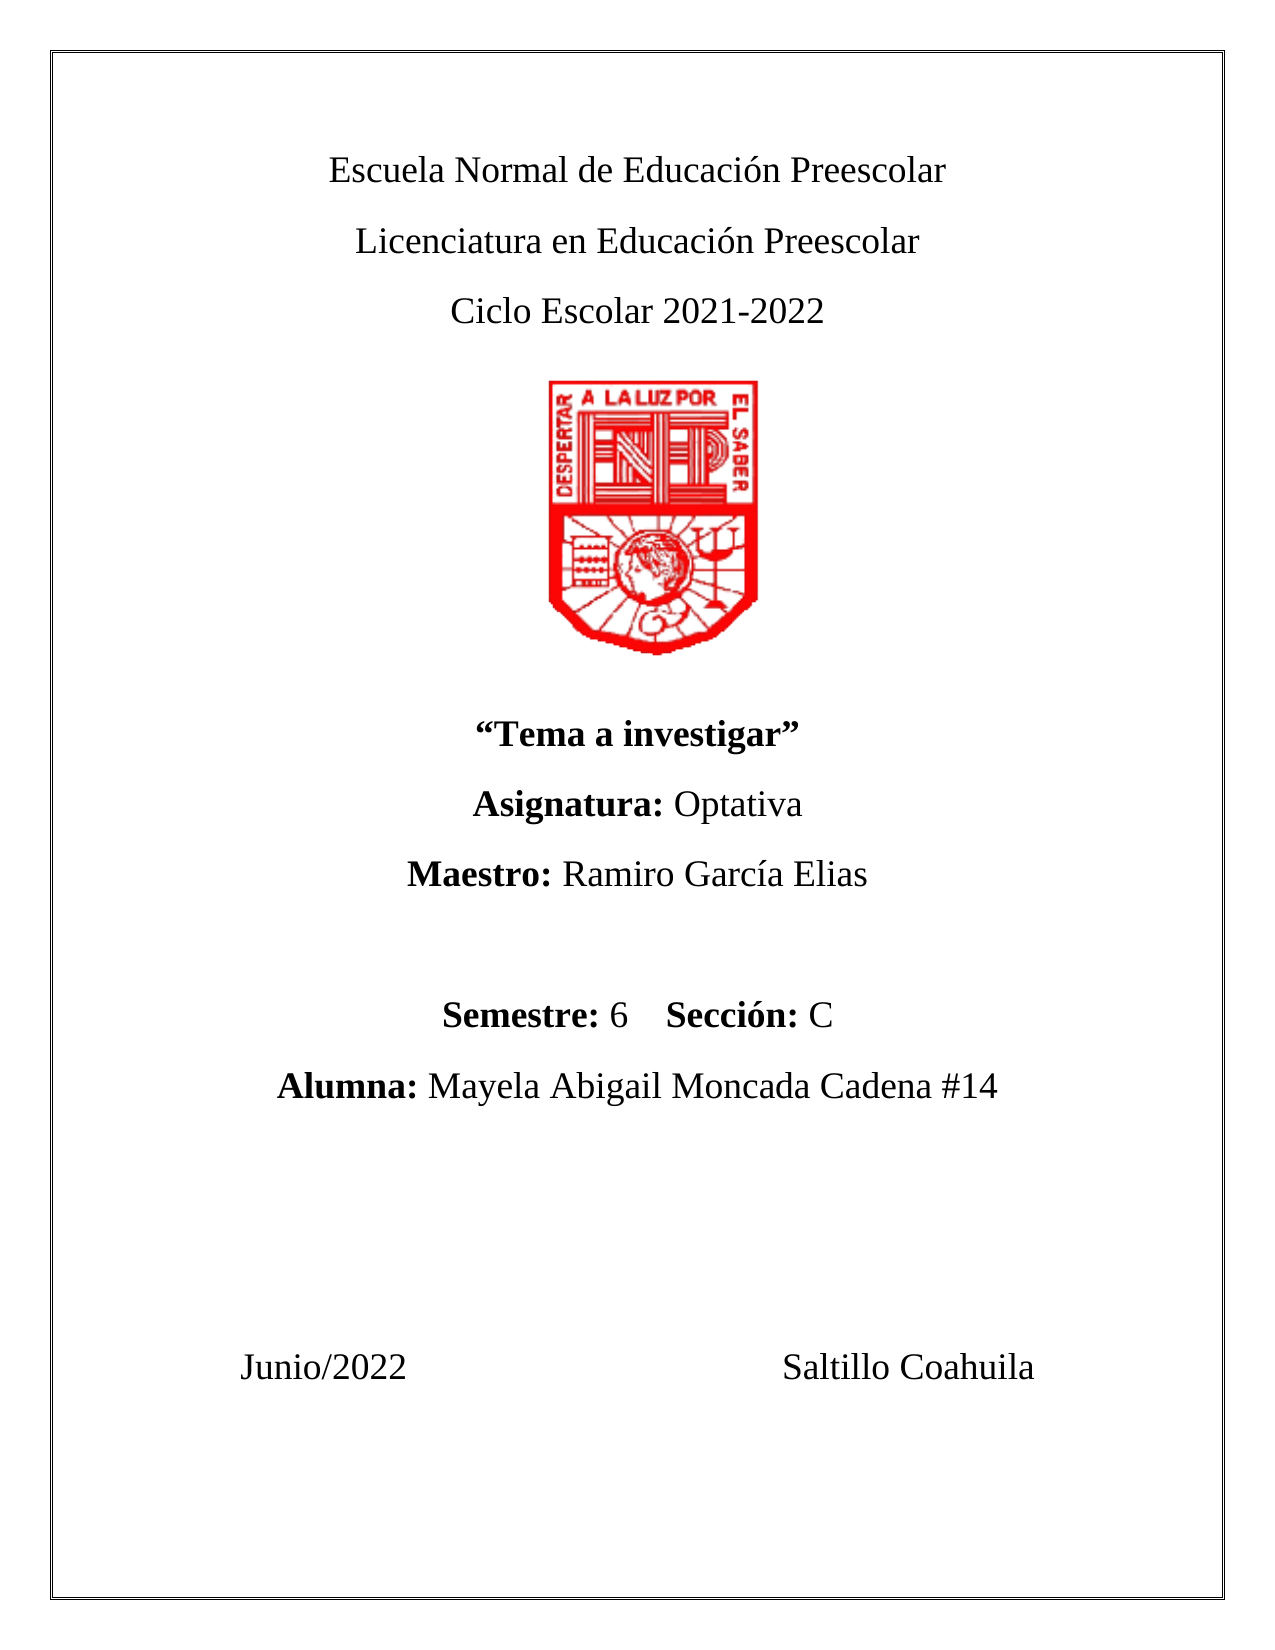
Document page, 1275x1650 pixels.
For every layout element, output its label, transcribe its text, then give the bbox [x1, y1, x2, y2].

text Ciclo Escolar 2021-2022 [177, 288, 1098, 332]
text Alumna: Mayela Abigail Moncada Cadena #14 [177, 1063, 1098, 1106]
text Junio/2022 Saltillo Coahuila [177, 1345, 1098, 1388]
picture [537, 375, 771, 656]
text Licenciatura en Educación Preescolar [177, 218, 1098, 261]
text “Tema a investigar” [177, 711, 1098, 754]
text Asignatura: Optativa [177, 781, 1098, 824]
text Escuela Normal de Educación Preescolar [177, 148, 1098, 191]
text Semestre: 6 Sección: C [177, 993, 1098, 1036]
text Maestro: Ramiro García Elias [177, 852, 1098, 895]
